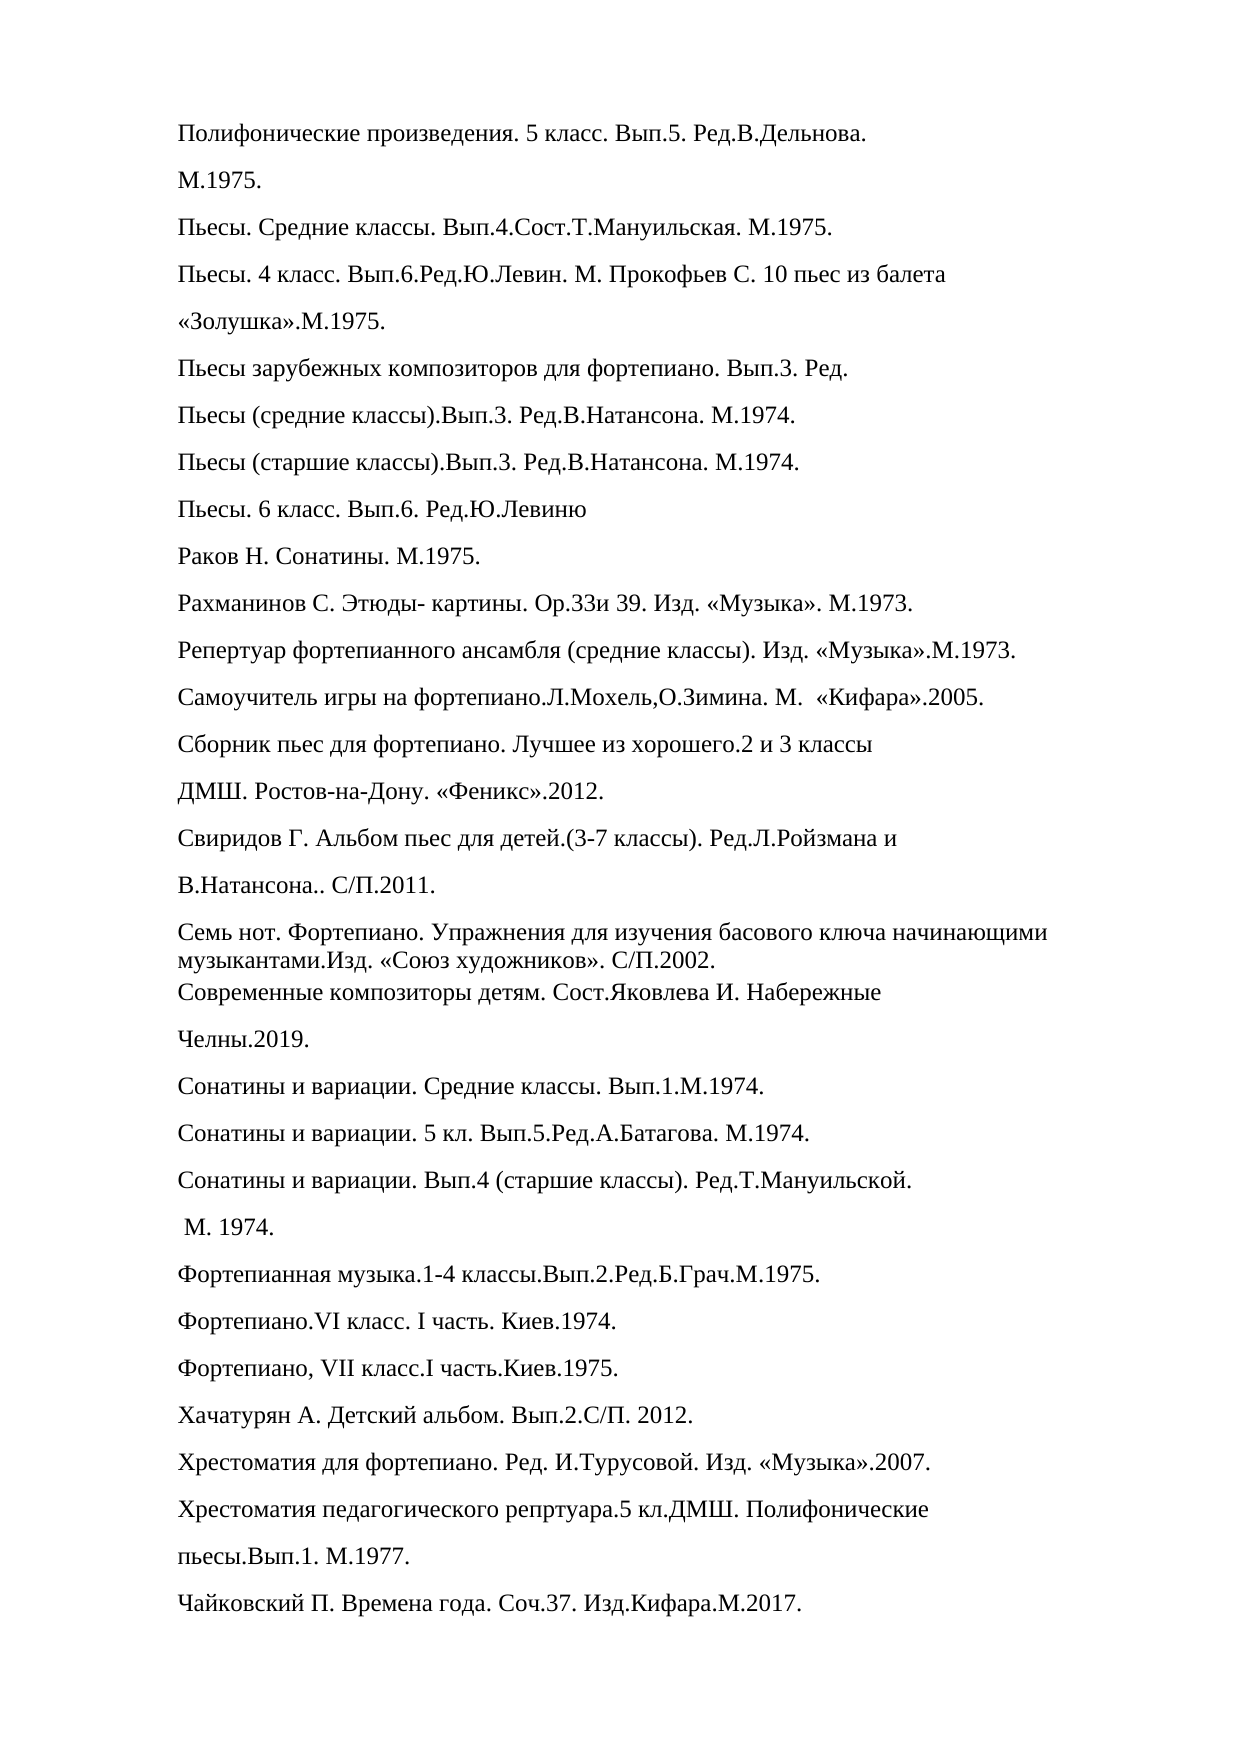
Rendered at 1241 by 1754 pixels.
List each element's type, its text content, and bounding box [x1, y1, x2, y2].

text Пьесы зарубежных композиторов для фортепиано. Вып.3. Ред. [177, 353, 1074, 382]
text Хрестоматия для фортепиано. Ред. И.Турусовой. Изд. «Музыка».2007. [177, 1447, 1074, 1476]
text Хачатурян А. Детский альбом. Вып.2.С/П. 2012. [177, 1400, 1074, 1428]
text Чайковский П. Времена года. Соч.37. Изд.Кифара.М.2017. [177, 1588, 1074, 1616]
text Сонатины и вариации. Средние классы. Вып.1.М.1974. [177, 1071, 1074, 1100]
text Сборник пьес для фортепиано. Лучшее из хорошего.2 и 3 классы [177, 729, 1074, 758]
text Рахманинов С. Этюды- картины. Ор.33и 39. Изд. «Музыка». М.1973. [177, 588, 1074, 617]
text Пьесы (старшие классы).Вып.3. Ред.В.Натансона. М.1974. [177, 447, 1074, 476]
text Челны.2019. [177, 1024, 1074, 1053]
text М. 1974. [177, 1212, 1074, 1241]
text Раков Н. Сонатины. М.1975. [177, 541, 1074, 570]
text Пьесы. 4 класс. Вып.6.Ред.Ю.Левин. М. Прокофьев С. 10 пьес из балета [177, 259, 1074, 288]
text Хрестоматия педагогического репртуара.5 кл.ДМШ. Полифонические [177, 1494, 1074, 1522]
text Фортепиано.VI класс. I часть. Киев.1974. [177, 1306, 1074, 1334]
text Свиридов Г. Альбом пьес для детей.(3-7 классы). Ред.Л.Ройзмана и [177, 823, 1074, 852]
text Полифонические произведения. 5 класс. Вып.5. Ред.В.Дельнова. [177, 118, 1074, 147]
text ДМШ. Ростов-на-Дону. «Феникс».2012. [177, 776, 1074, 804]
text «Золушка».М.1975. [177, 306, 1074, 335]
text Пьесы (средние классы).Вып.3. Ред.В.Натансона. М.1974. [177, 400, 1074, 429]
text В.Натансона.. С/П.2011. [177, 870, 1074, 898]
text Сонатины и вариации. 5 кл. Вып.5.Ред.А.Батагова. М.1974. [177, 1118, 1074, 1147]
text Репертуар фортепианного ансамбля (средние классы). Изд. «Музыка».М.1973. [177, 635, 1074, 664]
text Сонатины и вариации. Вып.4 (старшие классы). Ред.Т.Мануильской. [177, 1165, 1074, 1194]
text пьесы.Вып.1. М.1977. [177, 1541, 1074, 1569]
text Семь нот. Фортепиано. Упражнения для изучения басового ключа начинающими музыкантами.Изд. «Союз художников». С/П.2002. [177, 917, 1074, 974]
text Пьесы. Средние классы. Вып.4.Сост.Т.Мануильская. М.1975. [177, 212, 1074, 241]
text Самоучитель игры на фортепиано.Л.Мохель,О.Зимина. М. «Кифара».2005. [177, 682, 1074, 711]
text Фортепиано, VII класс.I часть.Киев.1975. [177, 1353, 1074, 1382]
text Фортепианная музыка.1-4 классы.Вып.2.Ред.Б.Грач.М.1975. [177, 1259, 1074, 1288]
text М.1975. [177, 165, 1074, 194]
text Пьесы. 6 класс. Вып.6. Ред.Ю.Левиню [177, 494, 1074, 523]
text Современные композиторы детям. Сост.Яковлева И. Набережные [177, 977, 1074, 1006]
